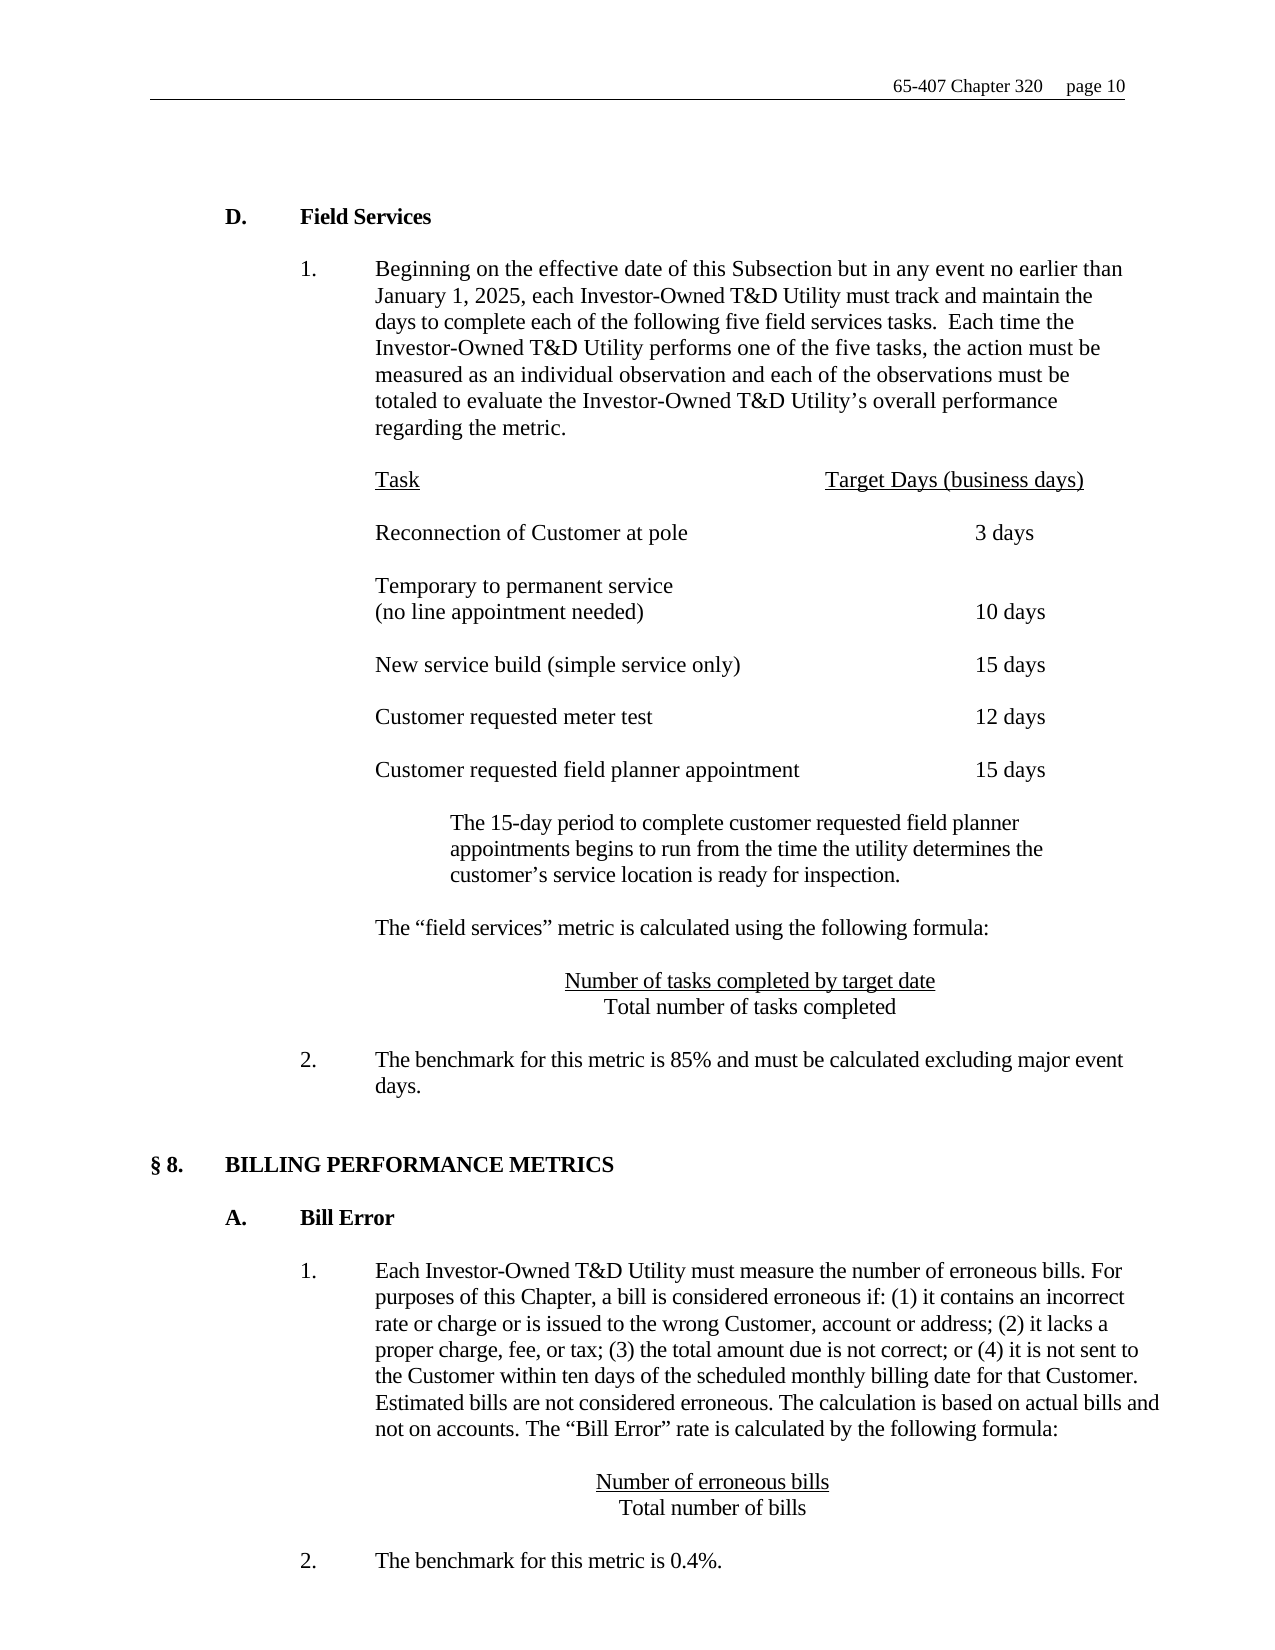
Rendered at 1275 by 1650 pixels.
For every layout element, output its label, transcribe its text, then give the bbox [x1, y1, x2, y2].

text 2. The benchmark for this metric is 85% and must be calculated excluding major event days. [300, 1046, 1125, 1099]
list Customer requested meter test 12 days [375, 703, 1125, 730]
text Total number of bills [300, 1494, 1125, 1520]
text Number of erroneous bills [300, 1468, 1125, 1494]
list Customer requested field planner appointment 15 days [375, 756, 1125, 782]
text The 15-day period to complete customer requested field planner appointments begins to run from the time the utility determines the customer’s service location is ready for inspection. [450, 809, 1125, 888]
text § 8. BILLING PERFORMANCE METRICS [150, 1151, 1125, 1178]
text D. Field Services [225, 203, 1125, 229]
list (no line appointment needed) 10 days [375, 598, 1125, 624]
list Task Target Days (business days) [375, 466, 1125, 493]
text 2. The benchmark for this metric is 0.4%. [300, 1547, 1125, 1573]
list Temporary to permanent service [375, 572, 1125, 598]
text 1. Each Investor-Owned T&D Utility must measure the number of erroneous bills. For purposes of this Chapter, a bill is considered erroneous if: (1) it contains an incorrect rate or charge or is issued to the wrong Customer, account or address; (2) it lacks a proper charge, fee, or tax; (3) the total amount due is not correct; or (4) it is not sent to the Customer within ten days of the scheduled monthly billing date for that Customer. Estimated bills are not considered erroneous. The calculation is based on actual bills and not on accounts. The “Bill Error” rate is calculated by the following formula: [300, 1257, 1162, 1441]
text Total number of tasks completed [375, 993, 1125, 1020]
list Reconnection of Customer at pole 3 days [375, 519, 1125, 545]
list New service build (simple service only) 15 days [375, 651, 1125, 677]
list Beginning on the effective date of this Subsection but in any event no earlier than January 1, 2025, each Investor-Owned T&D Utility must track and maintain the days to complete each of the following five field services tasks. Each time the Investor-Owned T&D Utility performs one of the five tasks, the action must be measured as an individual observation and each of the observations must be totaled to evaluate the Investor-Owned T&D Utility’s overall performance regarding the metric. [300, 255, 1125, 440]
text The “field services” metric is calculated using the following formula: [375, 914, 1097, 941]
text Number of tasks completed by target date [375, 967, 1125, 993]
text A. Bill Error [150, 1204, 1125, 1231]
